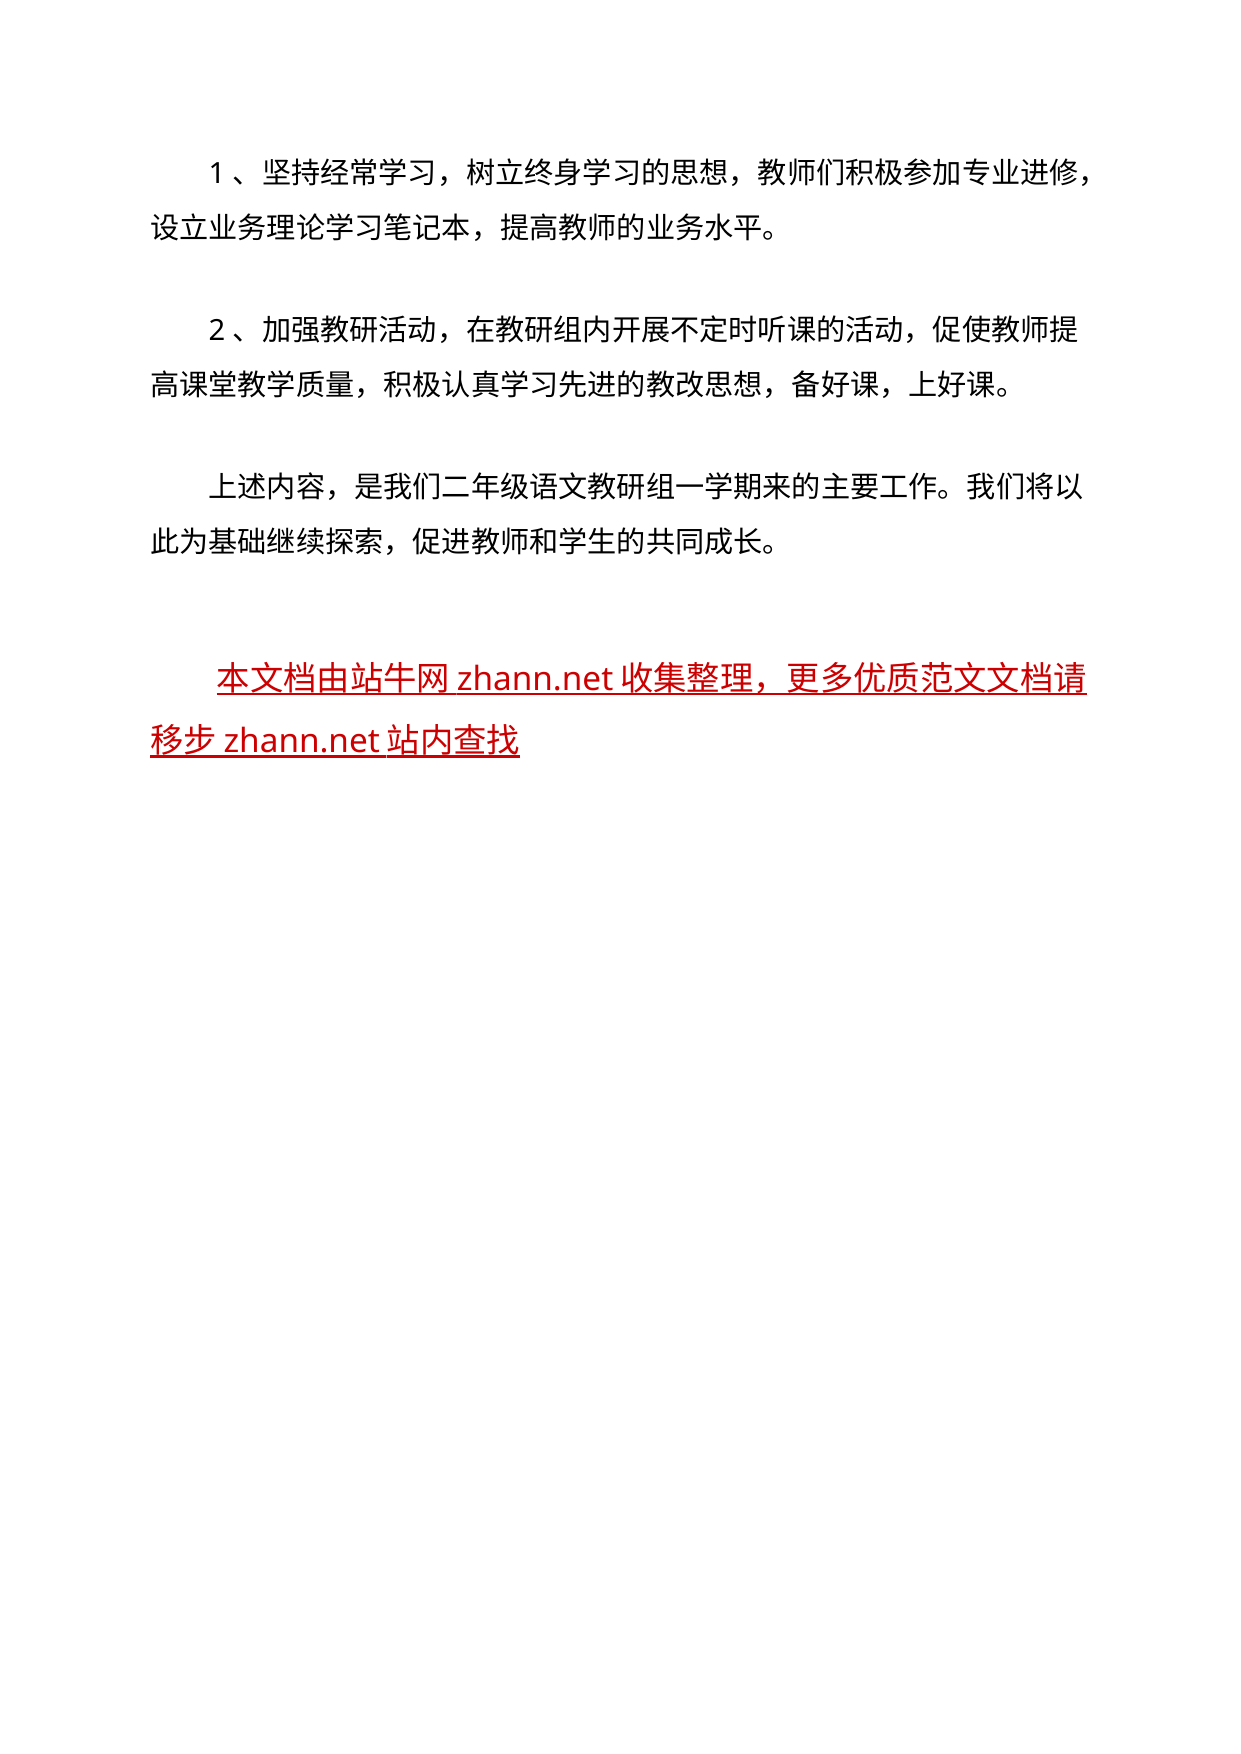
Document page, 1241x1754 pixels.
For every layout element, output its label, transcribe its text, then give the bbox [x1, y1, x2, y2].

text 上述内容，是我们二年级语文教研组一学期来的主要工作。我们将以此为基础继续探索，促进教师和学生的共同成长。 [150, 463, 1090, 561]
text 本文档由站牛网zhann.net收集整理，更多优质范文文档请移步zhann.net站内查找 [150, 651, 1090, 763]
text 1 、坚持经常学习，树立终身学习的思想，教师们积极参加专业进修，设立业务理论学习笔记本，提高教师的业务水平。 [150, 150, 1090, 247]
text 2 、加强教研活动，在教研组内开展不定时听课的活动，促使教师提高课堂教学质量，积极认真学习先进的教改思想，备好课，上好课。 [150, 307, 1090, 404]
